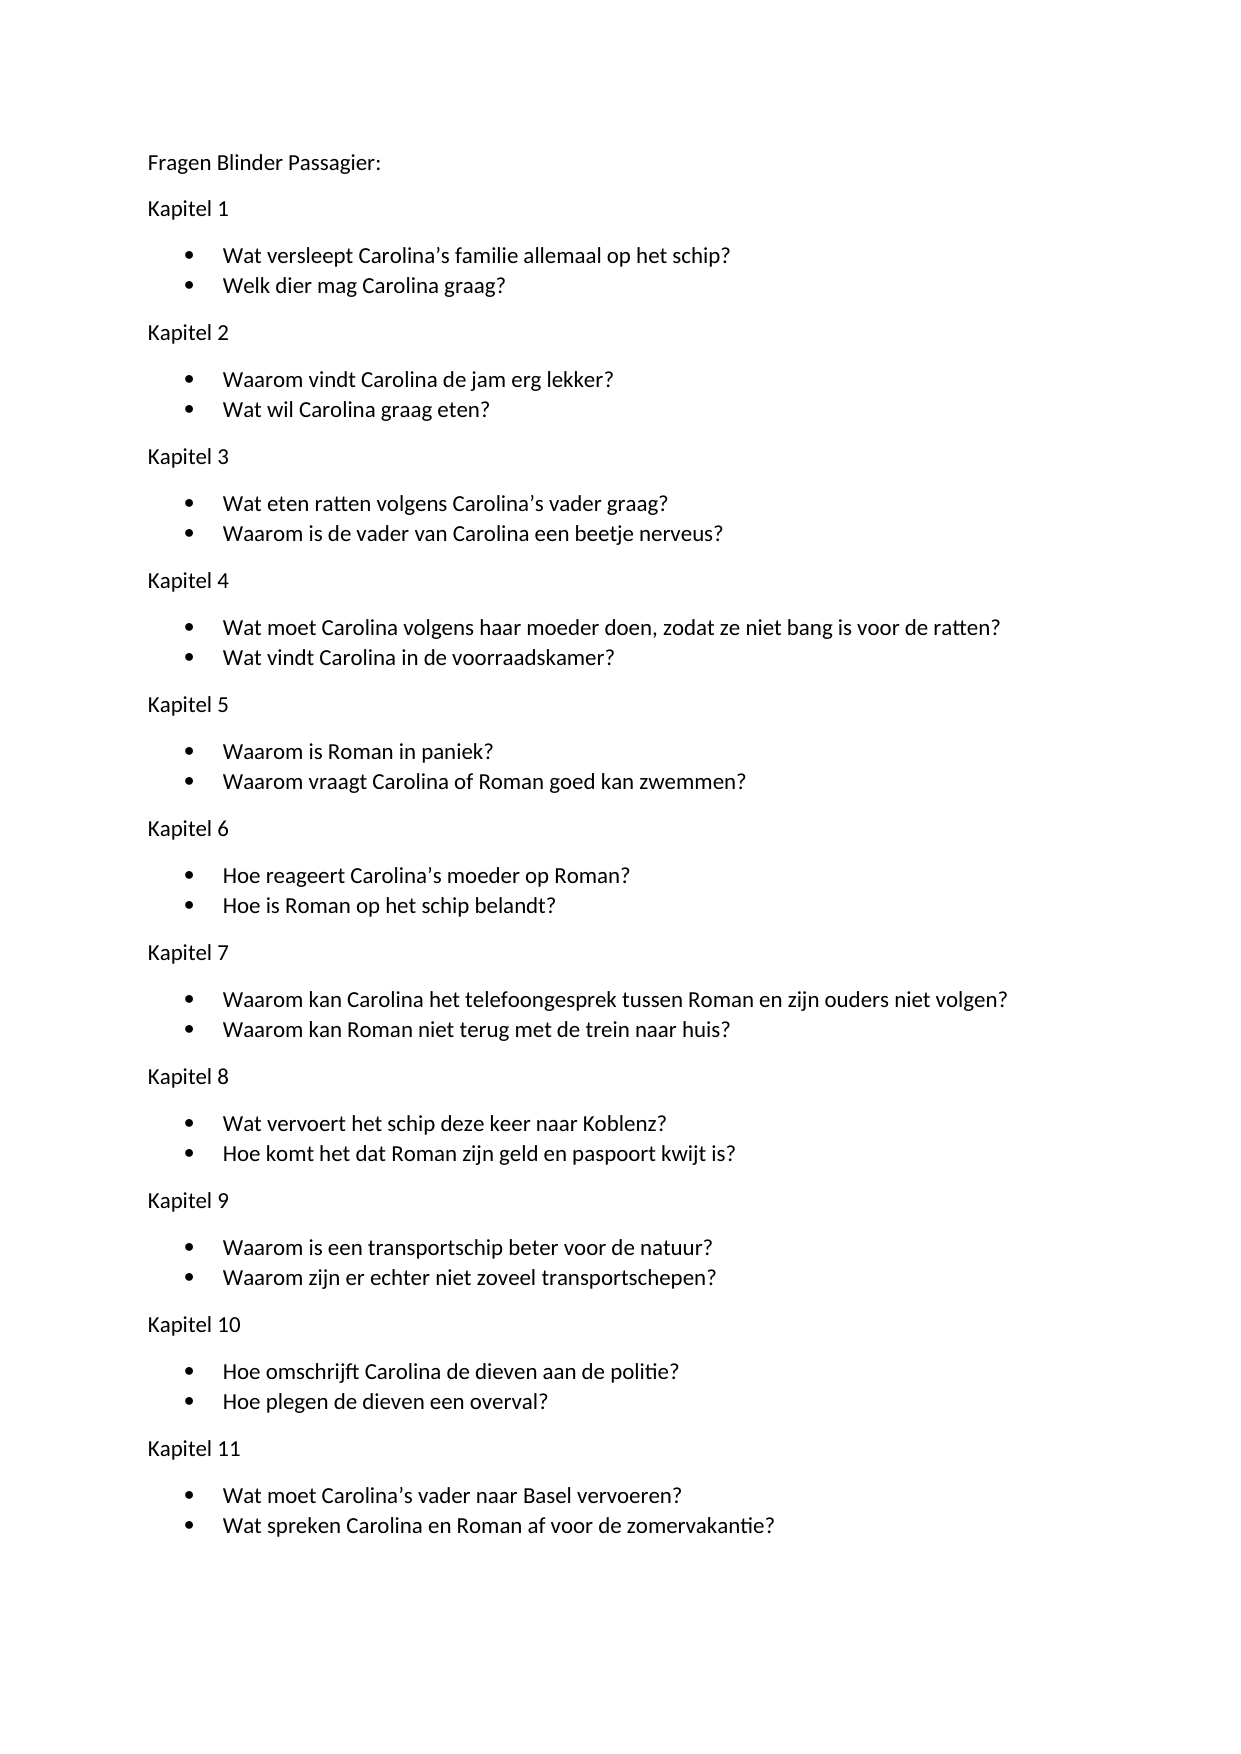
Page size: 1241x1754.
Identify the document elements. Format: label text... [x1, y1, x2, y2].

list Wat moet Carolina’s vader naar Basel vervoeren? [185, 1481, 1093, 1509]
list Waarom kan Carolina het telefoongesprek tussen Roman en zijn ouders niet volgen? [185, 985, 1093, 1013]
list Wat spreken Carolina en Roman af voor de zomervakantie? [185, 1511, 1093, 1539]
list Wat wil Carolina graag eten? [185, 396, 1093, 423]
text Fragen Blinder Passagier: [148, 148, 1093, 176]
list Waarom is Roman in paniek? [185, 737, 1093, 765]
text Kapitel 3 [148, 442, 1093, 470]
list Hoe komt het dat Roman zijn geld en paspoort kwijt is? [185, 1139, 1093, 1167]
list Hoe is Roman op het schip belandt? [185, 891, 1093, 919]
list Waarom vraagt Carolina of Roman goed kan zwemmen? [185, 767, 1093, 795]
list Waarom zijn er echter niet zoveel transportschepen? [185, 1263, 1093, 1291]
list Hoe reageert Carolina’s moeder op Roman? [185, 861, 1093, 889]
list Wat versleept Carolina’s familie allemaal op het schip? [185, 241, 1093, 269]
list Waarom is een transportschip beter voor de natuur? [185, 1233, 1093, 1261]
list Welk dier mag Carolina graag? [185, 272, 1093, 299]
list Waarom is de vader van Carolina een beetje nerveus? [185, 519, 1093, 547]
text Kapitel 11 [148, 1434, 1093, 1462]
text Kapitel 5 [148, 690, 1093, 718]
text Kapitel 1 [148, 194, 1093, 222]
list Waarom vindt Carolina de jam erg lekker? [185, 365, 1093, 393]
list Hoe omschrijft Carolina de dieven aan de politie? [185, 1357, 1093, 1385]
text Kapitel 10 [148, 1310, 1093, 1338]
text Kapitel 6 [148, 814, 1093, 842]
text Kapitel 9 [148, 1186, 1093, 1214]
text Kapitel 8 [148, 1062, 1093, 1090]
list Wat vindt Carolina in de voorraadskamer? [185, 643, 1093, 671]
list Hoe plegen de dieven een overval? [185, 1387, 1093, 1415]
list Waarom kan Roman niet terug met de trein naar huis? [185, 1015, 1093, 1043]
text Kapitel 7 [148, 938, 1093, 966]
text Kapitel 2 [148, 318, 1093, 346]
list Wat vervoert het schip deze keer naar Koblenz? [185, 1109, 1093, 1137]
list Wat eten ratten volgens Carolina’s vader graag? [185, 489, 1093, 517]
list Wat moet Carolina volgens haar moeder doen, zodat ze niet bang is voor de ratten? [185, 613, 1093, 641]
text Kapitel 4 [148, 566, 1093, 594]
